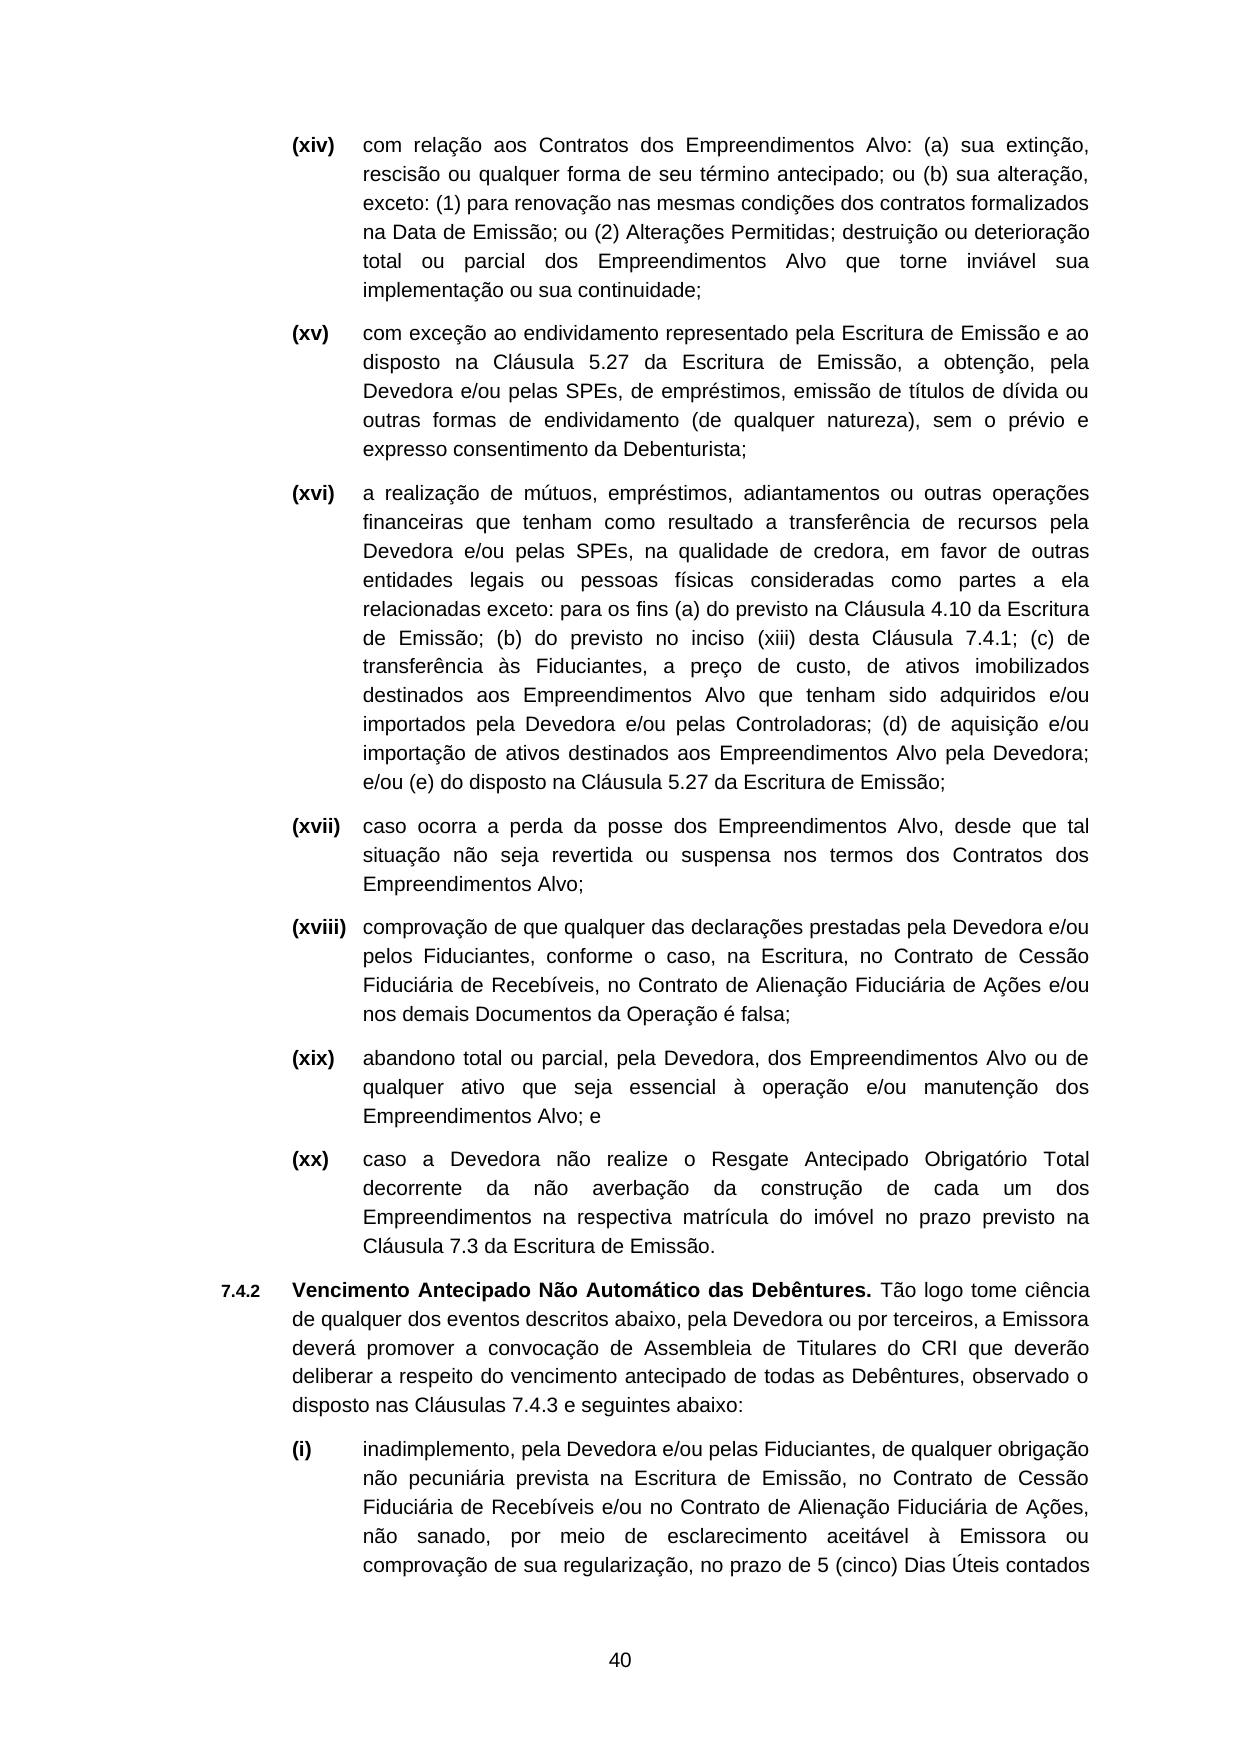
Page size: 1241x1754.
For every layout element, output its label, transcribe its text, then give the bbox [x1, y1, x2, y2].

text a realização de mútuos, empréstimos, adiantamentos ou outras operações financeiras que tenham como resultado a transferência de recursos pela Devedora e/ou pelas SPEs, na qualidade de credora, em favor de outras entidades legais ou pessoas físicas consideradas como partes a ela relacionadas exceto: para os fins (a) do previsto na Cláusula 4.10 da Escritura de Emissão; (b) do previsto no inciso (xiii) desta Cláusula 7.4.1; (c) de transferência às Fiduciantes, a preço de custo, de ativos imobilizados destinados aos Empreendimentos Alvo que tenham sido adquiridos e/ou importados pela Devedora e/ou pelas Controladoras; (d) de aquisição e/ou importação de ativos destinados aos Empreendimentos Alvo pela Devedora; e/ou (e) do disposto na Cláusula 5.27 da Escritura de Emissão; [292, 481, 1090, 794]
text Vencimento Antecipado Não Automático das Debêntures. Tão logo tome ciência de qualquer dos eventos descritos abaixo, pela Devedora ou por terceiros, a Emissora deverá promover a convocação de Assembleia de Titulares do CRI que deverão deliberar a respeito do vencimento antecipado de todas as Debêntures, observado o disposto nas Cláusulas 7.4.3 e seguintes abaixo: [221, 1277, 1090, 1417]
text abandono total ou parcial, pela Devedora, dos Empreendimentos Alvo ou de qualquer ativo que seja essencial à operação e/ou manutenção dos Empreendimentos Alvo; e [292, 1046, 1090, 1127]
text com exceção ao endividamento representado pela Escritura de Emissão e ao disposto na Cláusula 5.27 da Escritura de Emissão, a obtenção, pela Devedora e/ou pelas SPEs, de empréstimos, emissão de títulos de dívida ou outras formas de endividamento (de qualquer natureza), sem o prévio e expresso consentimento da Debenturista; [292, 321, 1090, 461]
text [292, 1437, 1090, 1577]
text caso a Devedora não realize o Resgate Antecipado Obrigatório Total decorrente da não averbação da construção de cada um dos Empreendimentos na respectiva matrícula do imóvel no prazo previsto na Cláusula 7.3 da Escritura de Emissão. [292, 1147, 1090, 1258]
text caso ocorra a perda da posse dos Empreendimentos Alvo, desde que tal situação não seja revertida ou suspensa nos termos dos Contratos dos Empreendimentos Alvo; [292, 814, 1090, 896]
text com relação aos Contratos dos Empreendimentos Alvo: (a) sua extinção, rescisão ou qualquer forma de seu término antecipado; ou (b) sua alteração, exceto: (1) para renovação nas mesmas condições dos contratos formalizados na Data de Emissão; ou (2) Alterações Permitidas; destruição ou deterioração total ou parcial dos Empreendimentos Alvo que torne inviável sua implementação ou sua continuidade; [292, 133, 1090, 302]
text comprovação de que qualquer das declarações prestadas pela Devedora e/ou pelos Fiduciantes, conforme o caso, na Escritura, no Contrato de Cessão Fiduciária de Recebíveis, no Contrato de Alienação Fiduciária de Ações e/ou nos demais Documentos da Operação é falsa; [292, 915, 1090, 1026]
